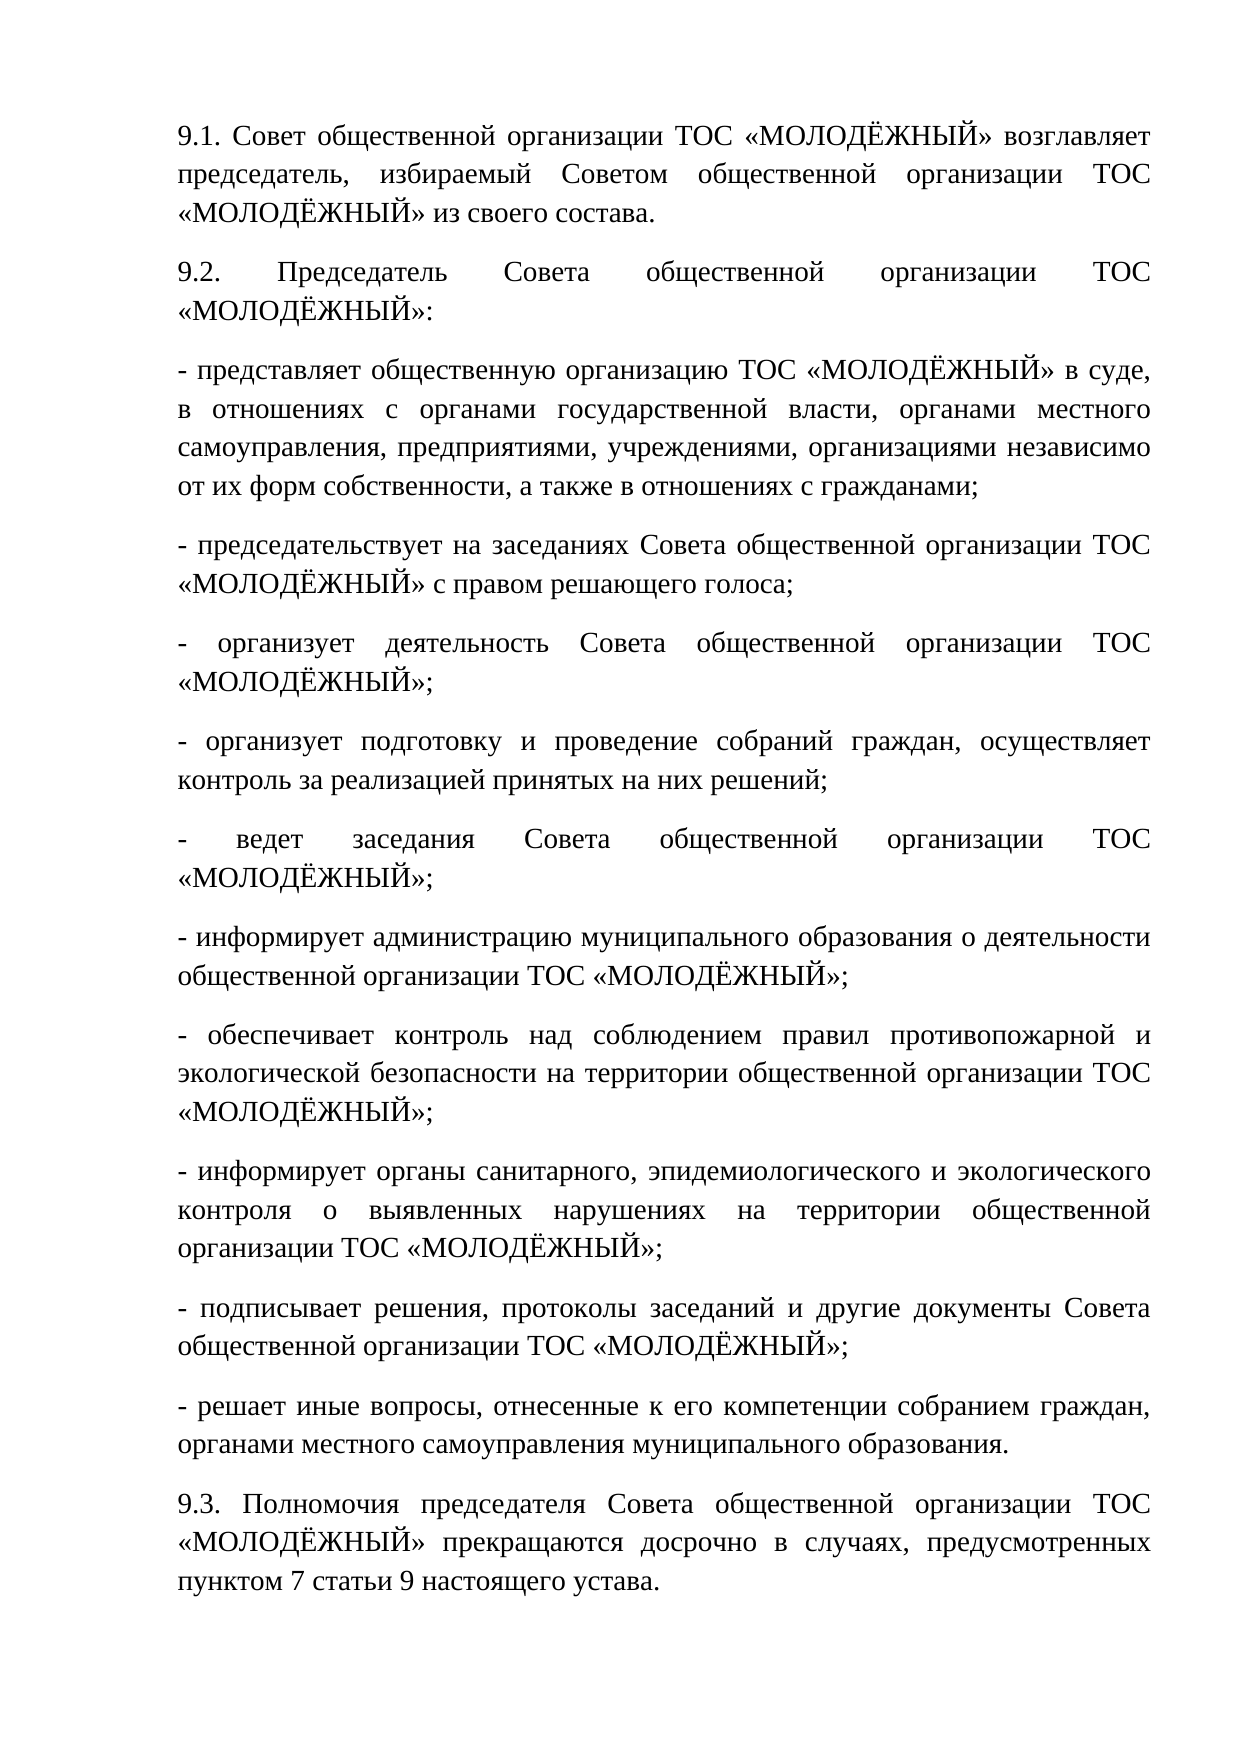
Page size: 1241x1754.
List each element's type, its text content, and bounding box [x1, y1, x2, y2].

text - ведет заседания Совета общественной организации ТОС «МОЛОДЁЖНЫЙ»; [177, 821, 1152, 893]
text - информирует администрацию муниципального образования о деятельности общественной организации ТОС «МОЛОДЁЖНЫЙ»; [177, 919, 1152, 991]
text - представляет общественную организацию ТОС «МОЛОДЁЖНЫЙ» в суде, в отношениях с органами государственной власти, органами местного самоуправления, предприятиями, учреждениями, организациями независимо от их форм собственности, а также в отношениях с гражданами; [177, 352, 1152, 502]
text - организует деятельность Совета общественной организации ТОС «МОЛОДЁЖНЫЙ»; [177, 625, 1152, 697]
text - председательствует на заседаниях Совета общественной организации ТОС «МОЛОДЁЖНЫЙ» с правом решающего голоса; [177, 527, 1152, 599]
text - решает иные вопросы, отнесенные к его компетенции собранием граждан, органами местного самоуправления муниципального образования. [177, 1388, 1152, 1460]
text 9.3. Полномочия председателя Совета общественной организации ТОС «МОЛОДЁЖНЫЙ» прекращаются досрочно в случаях, предусмотренных пунктом 7 статьи 9 настоящего устава. [177, 1486, 1152, 1596]
text - организует подготовку и проведение собраний граждан, осуществляет контроль за реализацией принятых на них решений; [177, 723, 1152, 795]
text - информирует органы санитарного, эпидемиологического и экологического контроля о выявленных нарушениях на территории общественной организации ТОС «МОЛОДЁЖНЫЙ»; [177, 1153, 1152, 1264]
text 9.1. Совет общественной организации ТОС «МОЛОДЁЖНЫЙ» возглавляет председатель, избираемый Советом общественной организации ТОС «МОЛОДЁЖНЫЙ» из своего состава. [177, 118, 1152, 229]
text - обеспечивает контроль над соблюдением правил противопожарной и экологической безопасности на территории общественной организации ТОС «МОЛОДЁЖНЫЙ»; [177, 1017, 1152, 1128]
text 9.2. Председатель Совета общественной организации ТОС «МОЛОДЁЖНЫЙ»: [177, 254, 1152, 327]
text - подписывает решения, протоколы заседаний и другие документы Совета общественной организации ТОС «МОЛОДЁЖНЫЙ»; [177, 1290, 1152, 1362]
